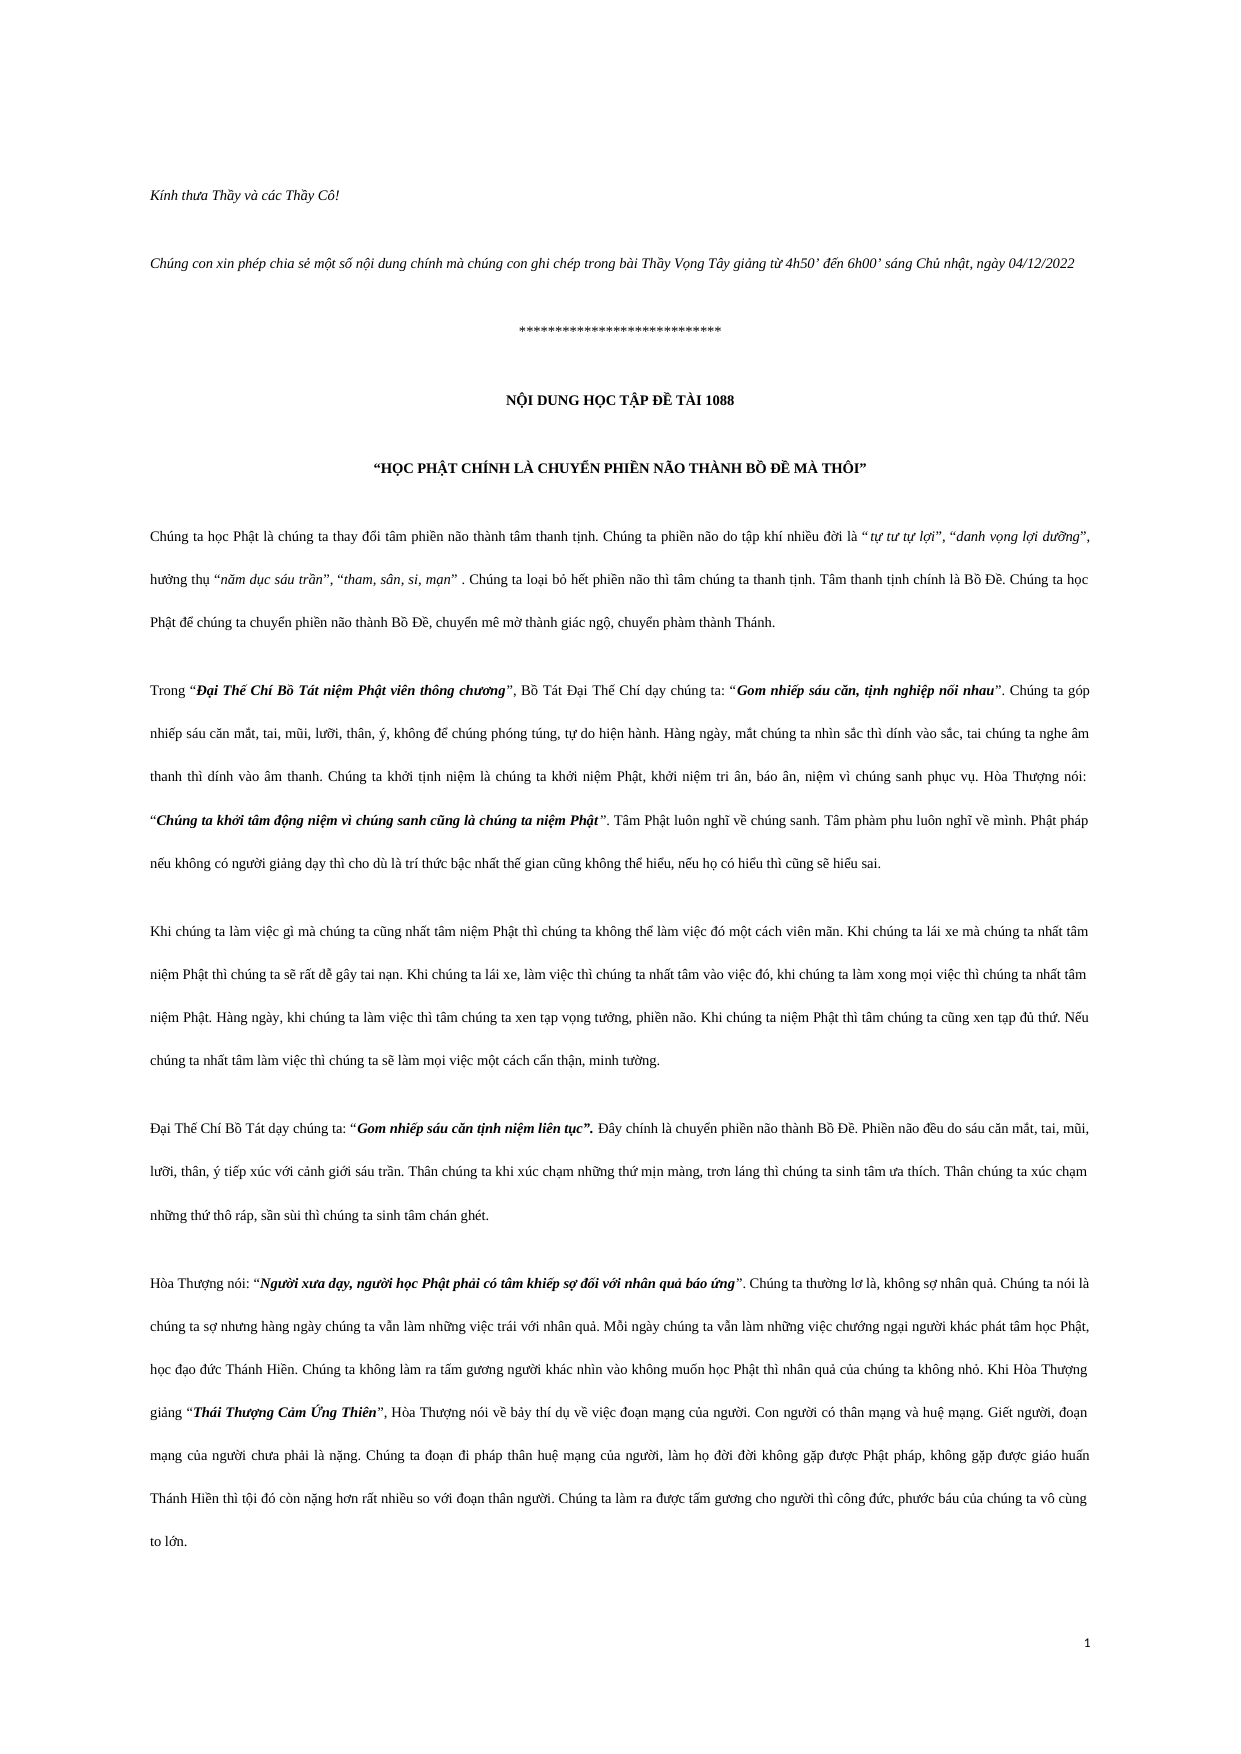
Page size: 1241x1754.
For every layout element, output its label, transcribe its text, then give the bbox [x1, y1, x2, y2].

text Chúng con xin phép chia sẻ một số nội dung chính mà chúng con ghi chép trong bài Thầy Vọng Tây giảng từ 4h50’ đến 6h00’ sáng Chủ nhật, ngày 04/12/2022 [150, 243, 1090, 272]
text Hòa Thượng nói: “Người xưa dạy, người học Phật phải có tâm khiếp sợ đối với nhân quả báo ứng”. Chúng ta thường lơ là, không sợ nhân quả. Chúng ta nói là chúng ta sợ nhưng hàng ngày chúng ta vẫn làm những việc trái với nhân quả. Mỗi ngày chúng ta vẫn làm những việc chướng ngại người khác phát tâm học Phật, học đạo đức Thánh Hiền. Chúng ta không làm ra tấm gương người khác nhìn vào không muốn học Phật thì nhân quả của chúng ta không nhỏ. Khi Hòa Thượng giảng “Thái Thượng Cảm Ứng Thiên”, Hòa Thượng nói về bảy thí dụ về việc đoạn mạng của người. Con người có thân mạng và huệ mạng. Giết người, đoạn mạng của người chưa phải là nặng. Chúng ta đoạn đi pháp thân huệ mạng của người, làm họ đời đời không gặp được Phật pháp, không gặp được giáo huấn Thánh Hiền thì tội đó còn nặng hơn rất nhiều so với đoạn thân người. Chúng ta làm ra được tấm gương cho người thì công đức, phước báu của chúng ta vô cùng to lớn. [150, 1262, 1090, 1550]
text Trong “Đại Thế Chí Bồ Tát niệm Phật viên thông chương”, Bồ Tát Đại Thế Chí dạy chúng ta: “Gom nhiếp sáu căn, tịnh nghiệp nối nhau”. Chúng ta góp nhiếp sáu căn mắt, tai, mũi, lưỡi, thân, ý, không để chúng phóng túng, tự do hiện hành. Hàng ngày, mắt chúng ta nhìn sắc thì dính vào sắc, tai chúng ta nghe âm thanh thì dính vào âm thanh. Chúng ta khởi tịnh niệm là chúng ta khởi niệm Phật, khởi niệm tri ân, báo ân, niệm vì chúng sanh phục vụ. Hòa Thượng nói: “Chúng ta khởi tâm động niệm vì chúng sanh cũng là chúng ta niệm Phật”. Tâm Phật luôn nghĩ về chúng sanh. Tâm phàm phu luôn nghĩ về mình. Phật pháp nếu không có người giảng dạy thì cho dù là trí thức bậc nhất thế gian cũng không thể hiểu, nếu họ có hiểu thì cũng sẽ hiểu sai. [150, 670, 1090, 871]
text “HỌC PHẬT CHÍNH LÀ CHUYỂN PHIỀN NÃO THÀNH BỒ ĐỀ MÀ THÔI” [150, 447, 1090, 476]
text Kính thưa Thầy và các Thầy Cô! [150, 175, 1090, 204]
text **************************** [150, 311, 1090, 340]
text Chúng ta học Phật là chúng ta thay đổi tâm phiền não thành tâm thanh tịnh. Chúng ta phiền não do tập khí nhiều đời là “tự tư tự lợi”, “danh vọng lợi dưỡng”, hưởng thụ “năm dục sáu trần”, “tham, sân, si, mạn” . Chúng ta loại bỏ hết phiền não thì tâm chúng ta thanh tịnh. Tâm thanh tịnh chính là Bồ Đề. Chúng ta học Phật để chúng ta chuyển phiền não thành Bồ Đề, chuyển mê mờ thành giác ngộ, chuyển phàm thành Thánh. [150, 516, 1090, 631]
text NỘI DUNG HỌC TẬP ĐỀ TÀI 1088 [150, 379, 1090, 408]
text Đại Thế Chí Bồ Tát dạy chúng ta: “Gom nhiếp sáu căn tịnh niệm liên tục”. Đây chính là chuyển phiền não thành Bồ Đề. Phiền não đều do sáu căn mắt, tai, mũi, lưỡi, thân, ý tiếp xúc với cảnh giới sáu trần. Thân chúng ta khi xúc chạm những thứ mịn màng, trơn láng thì chúng ta sinh tâm ưa thích. Thân chúng ta xúc chạm những thứ thô ráp, sần sùi thì chúng ta sinh tâm chán ghét. [150, 1108, 1090, 1223]
text Khi chúng ta làm việc gì mà chúng ta cũng nhất tâm niệm Phật thì chúng ta không thể làm việc đó một cách viên mãn. Khi chúng ta lái xe mà chúng ta nhất tâm niệm Phật thì chúng ta sẽ rất dễ gây tai nạn. Khi chúng ta lái xe, làm việc thì chúng ta nhất tâm vào việc đó, khi chúng ta làm xong mọi việc thì chúng ta nhất tâm niệm Phật. Hàng ngày, khi chúng ta làm việc thì tâm chúng ta xen tạp vọng tưởng, phiền não. Khi chúng ta niệm Phật thì tâm chúng ta cũng xen tạp đủ thứ. Nếu chúng ta nhất tâm làm việc thì chúng ta sẽ làm mọi việc một cách cẩn thận, minh tường. [150, 911, 1090, 1069]
